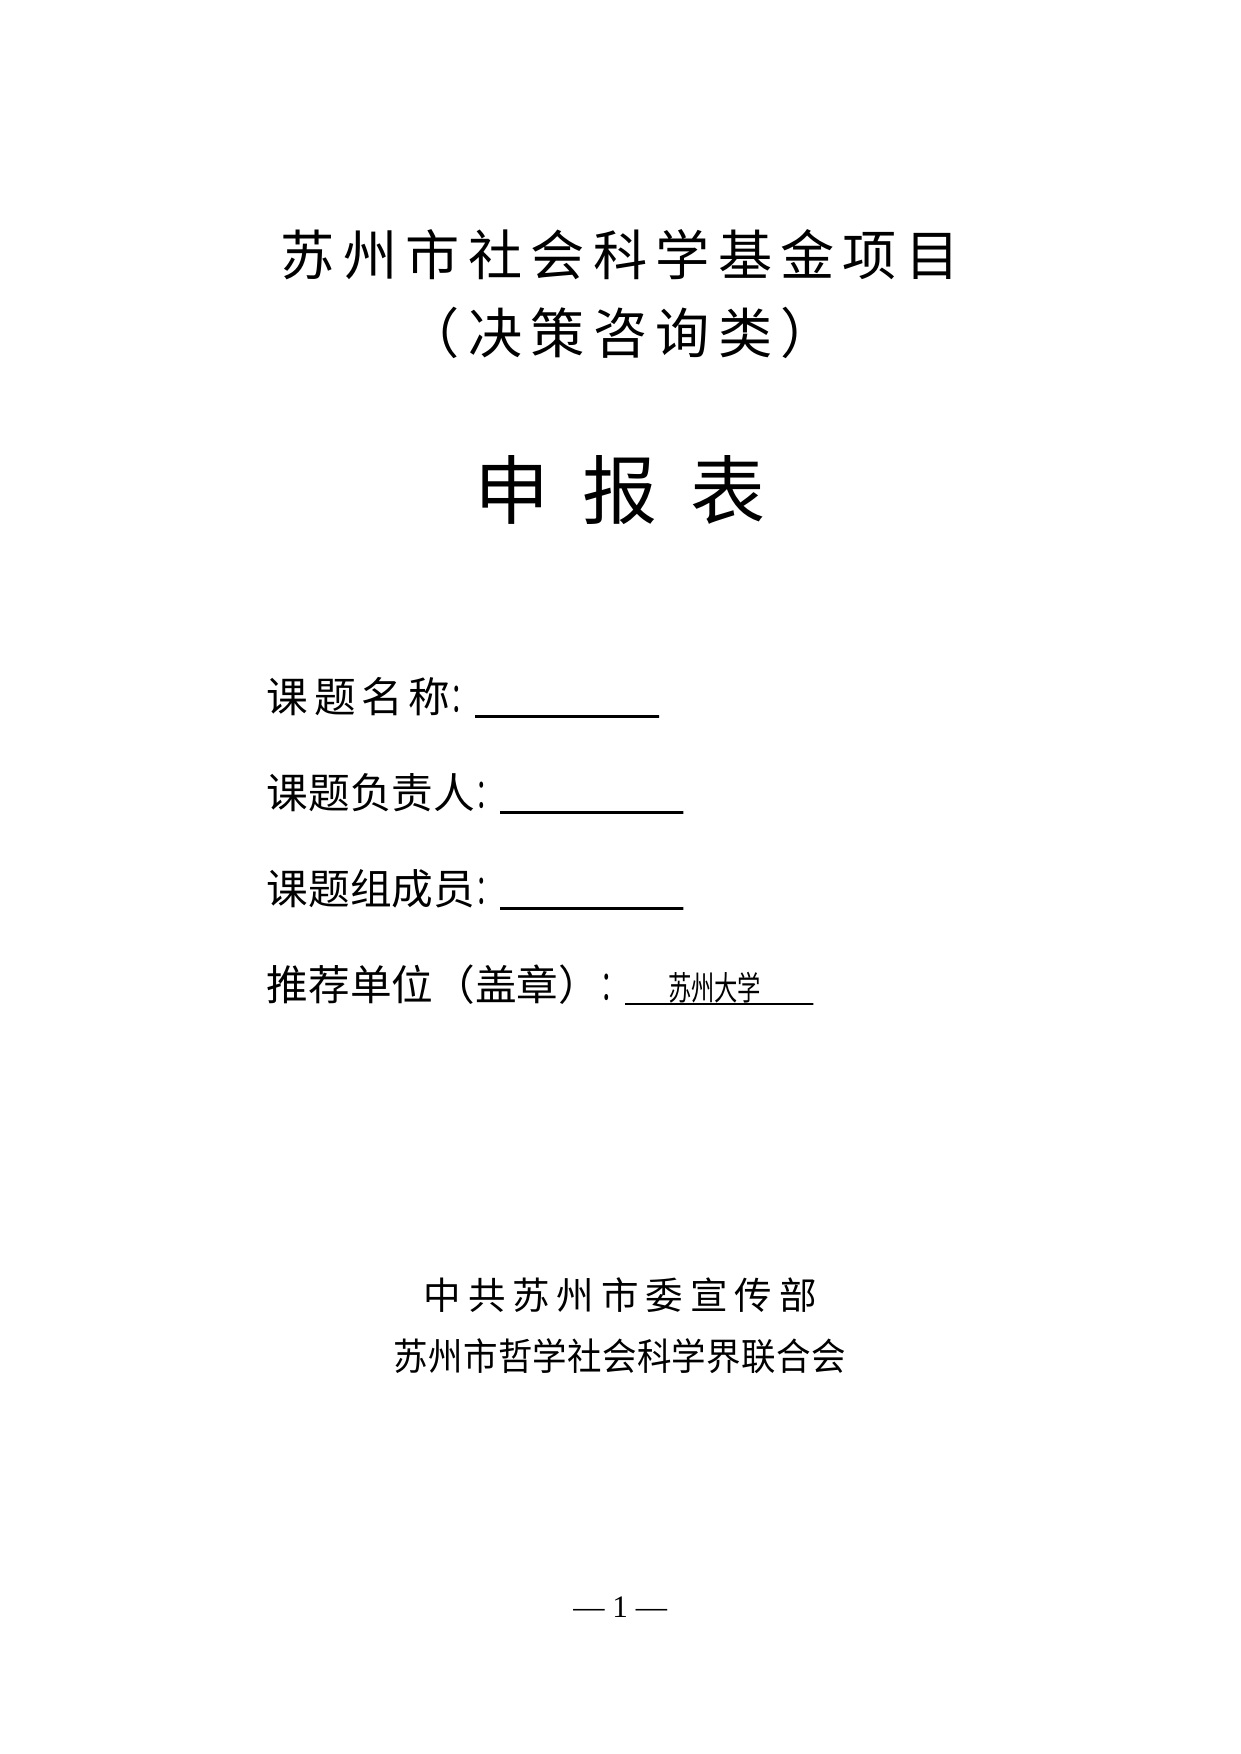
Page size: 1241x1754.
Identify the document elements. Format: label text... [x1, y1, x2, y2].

text 课题负责人： [162, 732, 1078, 828]
text 申 报 表 [162, 432, 1078, 540]
text 课 题 名 称： [162, 636, 1078, 732]
text 苏州市哲学社会科学界联合会 [162, 1322, 1078, 1382]
text 中共苏州市委宣传部 [162, 1261, 1078, 1322]
text 课题组成员： [162, 828, 1078, 924]
text 苏州市社会科学基金项目 [162, 213, 1078, 291]
text 推荐单位（盖章）： 苏州大学 [162, 924, 1078, 1019]
text （决策咨询类） [162, 291, 1078, 369]
